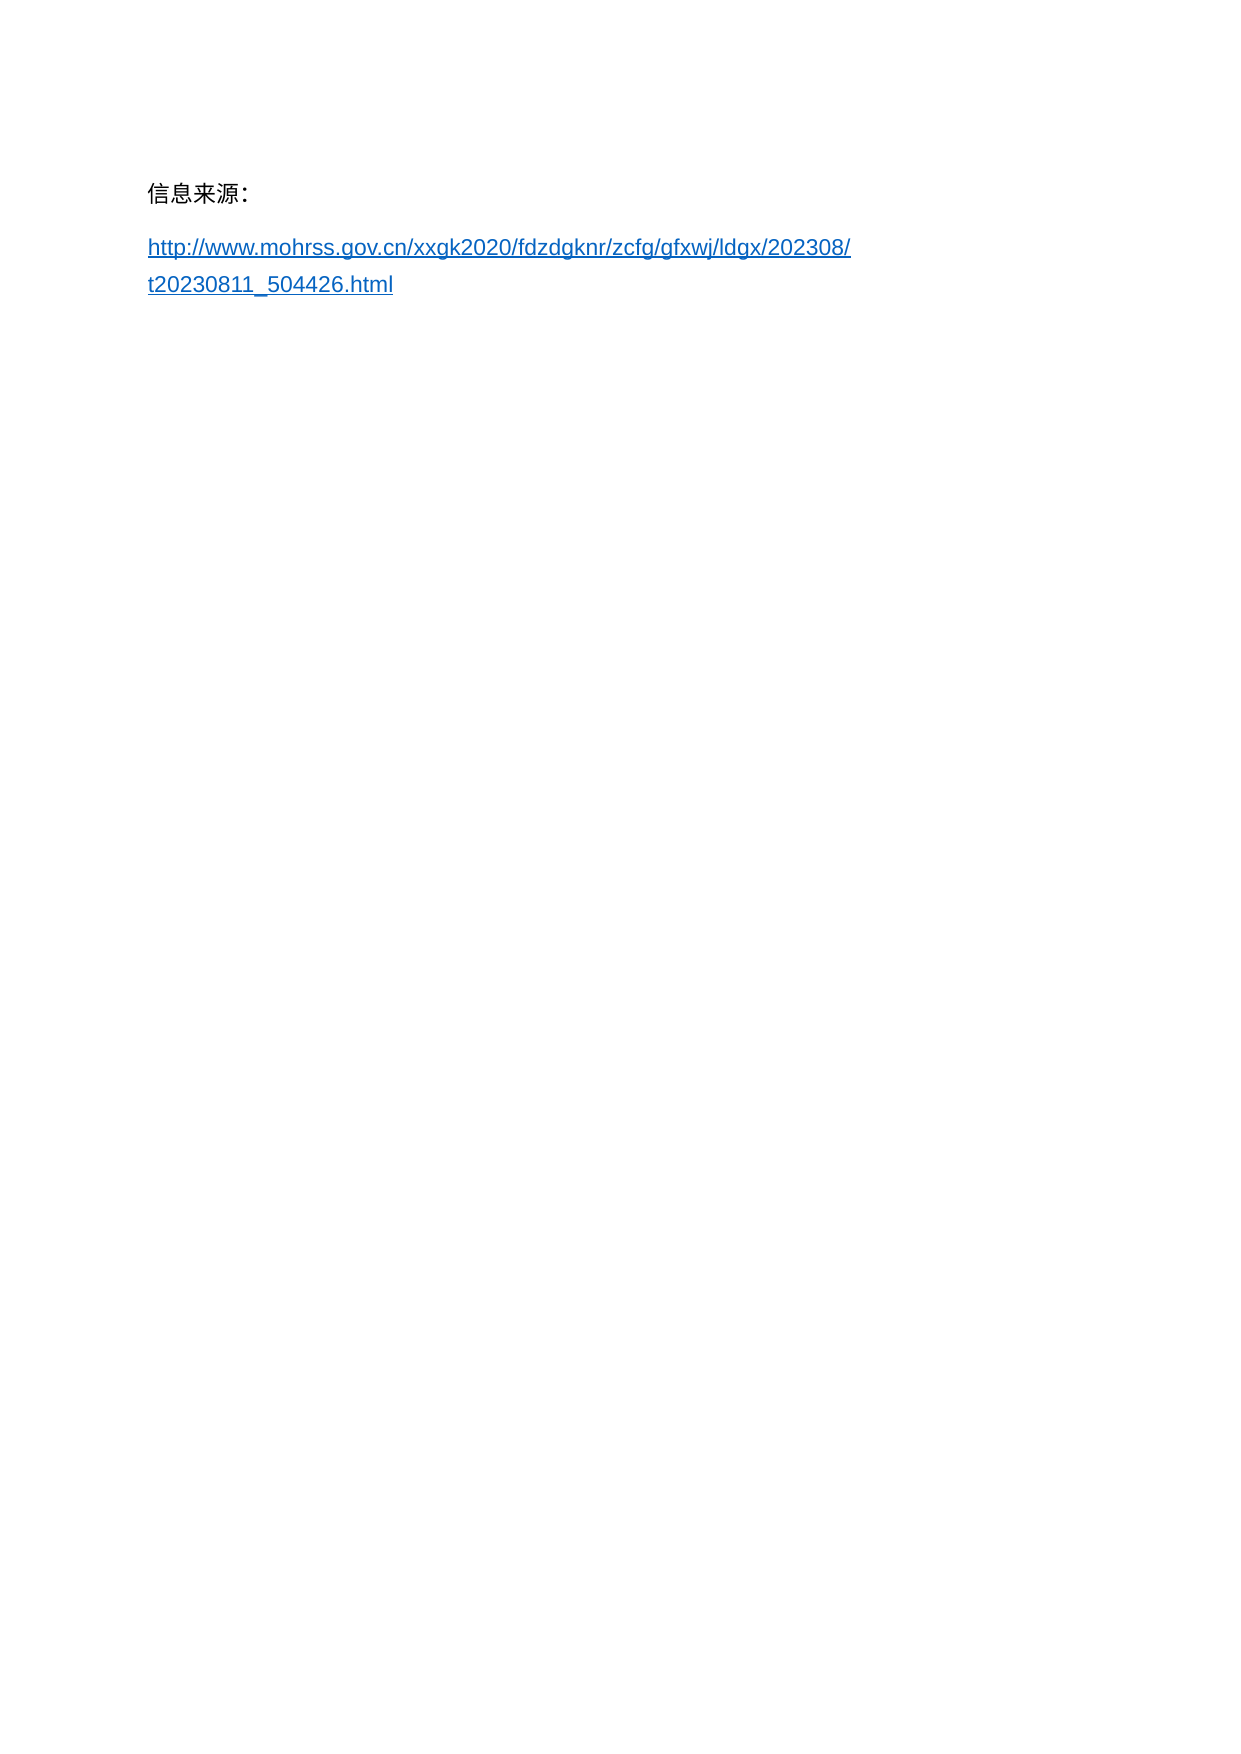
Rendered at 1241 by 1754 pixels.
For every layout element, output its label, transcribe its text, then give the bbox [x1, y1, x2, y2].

text 信息来源： [148, 161, 1092, 226]
text http://www.mohrss.gov.cn/xxgk2020/fdzdgknr/zcfg/gfxwj/ldgx/202308/t20230811_504426.html [148, 230, 1092, 300]
